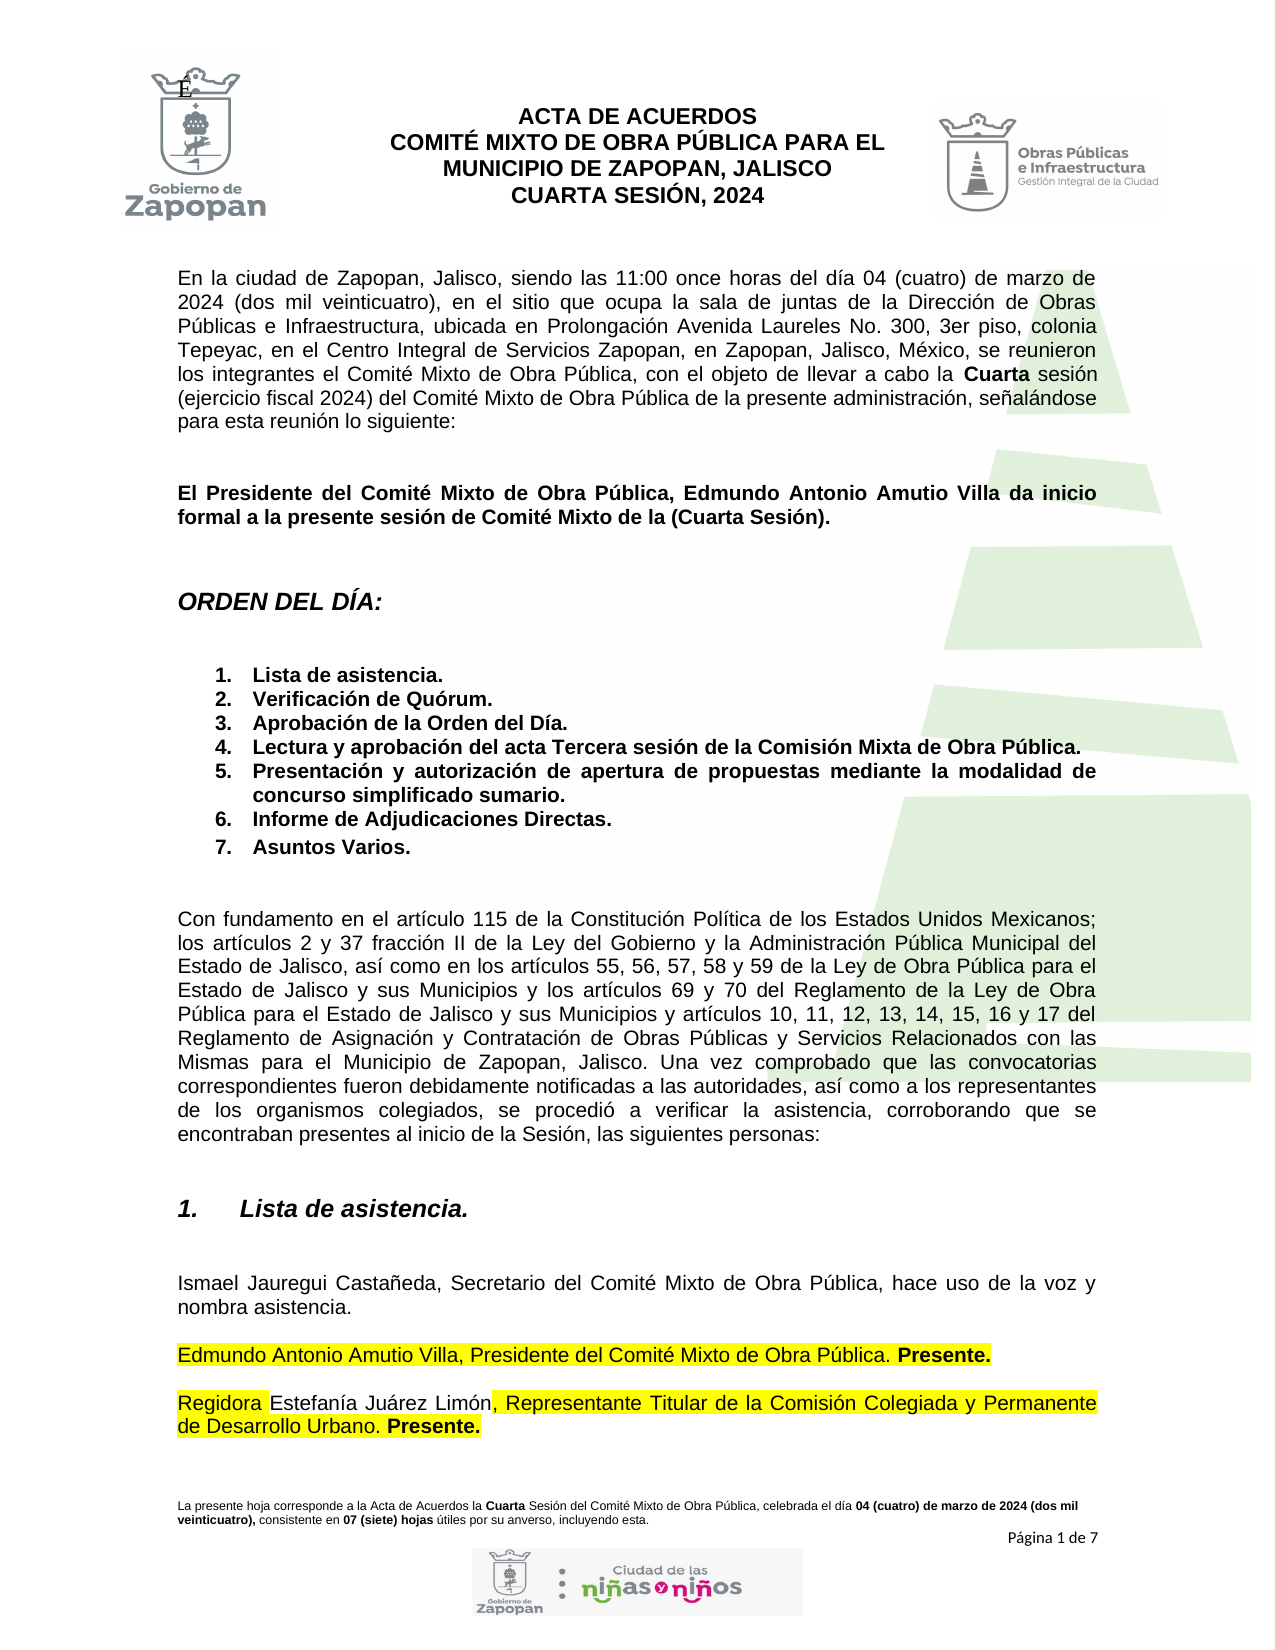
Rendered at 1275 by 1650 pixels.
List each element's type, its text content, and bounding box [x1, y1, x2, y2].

picture [932, 102, 1166, 218]
list Verificación de Quórum. [215, 687, 1098, 711]
text El Presidente del Comité Mixto de Obra Pública, Edmundo Antonio Amutio Villa da inicio formal a la presente sesión de Comité Mixto de la (Cuarta Sesión). [177, 481, 1098, 529]
text 1. Lista de asistencia. [177, 1194, 1098, 1223]
text Con fundamento en el artículo 115 de la Constitución Política de los Estados Unidos Mexicanos; los artículos 2 y 37 fracción II de la Ley del Gobierno y la Administración Pública Municipal del Estado de Jalisco, así como en los artículos 55, 56, 57, 58 y 59 de la Ley de Obra Pública para el Estado de Jalisco y sus Municipios y los artículos 69 y 70 del Reglamento de la Ley de Obra Pública para el Estado de Jalisco y sus Municipios y artículos 10, 11, 12, 13, 14, 15, 16 y 17 del Reglamento de Asignación y Contratación de Obras Públicas y Servicios Relacionados con las Mismas para el Municipio de Zapopan, Jalisco. Una vez comprobado que las convocatorias correspondientes fueron debidamente notificadas a las autoridades, así como a los representantes de los organismos colegiados, se procedió a verificar la asistencia, corroborando que se encontraban presentes al inicio de la Sesión, las siguientes personas: [177, 906, 1098, 1146]
text Edmundo Antonio Amutio Villa, Presidente del Comité Mixto de Obra Pública. Presente. [177, 1342, 1098, 1366]
picture [471, 1548, 804, 1616]
text ORDEN DEL DÍA: [177, 587, 1098, 615]
picture [124, 47, 278, 230]
text Regidora Estefanía Juárez Limón, Representante Titular de la Comisión Colegiada y Permanente de Desarrollo Urbano. Presente. [269, 1390, 1098, 1438]
list Lectura y aprobación del acta Tercera sesión de la Comisión Mixta de Obra Pública. [215, 735, 1098, 759]
list Lista de asistencia. [215, 663, 1098, 687]
list Aprobación de la Orden del Día. [215, 711, 1098, 735]
list Informe de Adjudicaciones Directas. [215, 807, 1098, 831]
picture [404, 265, 1251, 1082]
list Presentación y autorización de apertura de propuestas mediante la modalidad de concurso simplificado sumario. [215, 759, 1098, 807]
text En la ciudad de Zapopan, Jalisco, siendo las 11:00 once horas del día 04 (cuatro) de marzo de 2024 (dos mil veinticuatro), en el sitio que ocupa la sala de juntas de la Dirección de Obras Públicas e Infraestructura, ubicada en Prolongación Avenida Laureles No. 300, 3er piso, colonia Tepeyac, en el Centro Integral de Servicios Zapopan, en Zapopan, Jalisco, México, se reunieron los integrantes el Comité Mixto de Obra Pública, con el objeto de llevar a cabo la Cuarta sesión (ejercicio fiscal 2024) del Comité Mixto de Obra Pública de la presente administración, señalándose para esta reunión lo siguiente: [177, 266, 1098, 433]
list Asuntos Varios. [215, 834, 1098, 858]
text Ismael Jauregui Castañeda, Secretario del Comité Mixto de Obra Pública, hace uso de la voz y nombra asistencia. [177, 1271, 1098, 1318]
